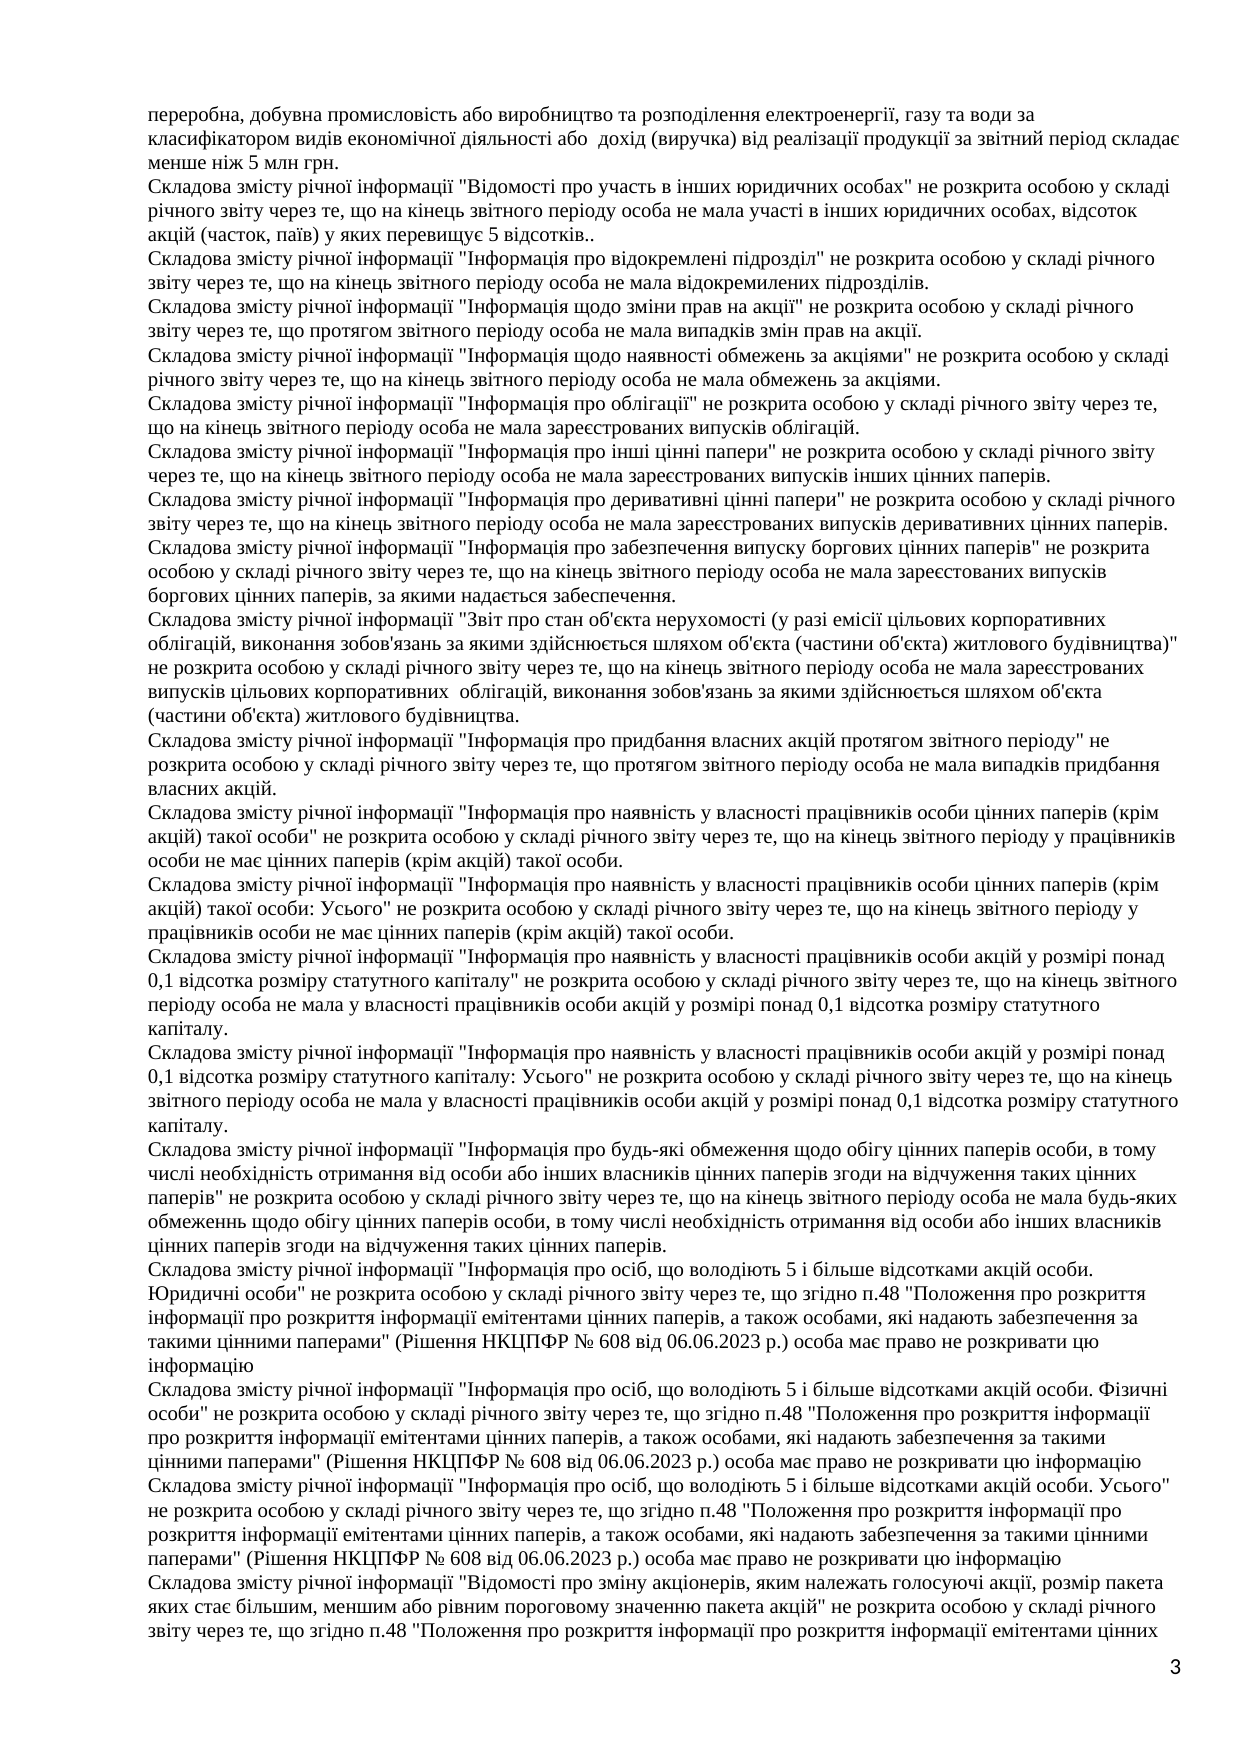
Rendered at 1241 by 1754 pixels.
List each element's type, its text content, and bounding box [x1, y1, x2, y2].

text Складова змісту річної інформації "Iнформацiя про наявнiсть у власностi працiвникiв особи акцiй у розмiрi понад 0,1 вiдсотка розмiру статутного капiталу: Усього" не розкрита особою у складі річного звіту через те, що на кінець звітного періоду особа не мала у власностi працiвникiв особи акцiй у розмiрi понад 0,1 вiдсотка розмiру статутного капiталу. [148, 1040, 1181, 1137]
text Складова змісту річної інформації "Звiт про стан об'єкта нерухомостi (у разi емiсiї цiльових корпоративних облiгацiй, виконання зобов'язань за якими здiйснюється шляхом об'єкта (частини об'єкта) житлового будiвництва)" не розкрита особою у складі річного звіту через те, що на кінець звітного періоду особа не мала зареєстрованих випусків цільових корпоративних облігацій, виконання зобов'язань за якими здiйснюється шляхом об'єкта (частини об'єкта) житлового будiвництва. [148, 607, 1181, 727]
text Складова змісту річної інформації "Iнформацiя про облiгацiї" не розкрита особою у складі річного звіту через те, що на кінець звітного періоду особа не мала зареєстрованих випусків облігацій. [148, 391, 1181, 439]
text Складова змісту річної інформації "Iнформацiя про осiб, що володiють 5 i бiльше вiдсотками акцiй особи. Фiзичнi особи" не розкрита особою у складі річного звіту через те, що згідно п.48 "Положення про розкриття інформації про розкриття інформації емітентами цінних паперів, а також особами, які надають забезпечення за такими цінними паперами" (Рішення НКЦПФР № 608 від 06.06.2023 р.) особа має право не розкривати цю інформацію [148, 1377, 1181, 1473]
text Складова змісту річної інформації "Iнформацiя щодо наявностi обмежень за акцiями" не розкрита особою у складі річного звіту через те, що на кінець звітного періоду особа не мала обмежень за акцiями. [148, 342, 1181, 391]
text Складова змісту річної інформації "Iнформацiя про iншi цiннi папери" не розкрита особою у складі річного звіту через те, що на кінець звітного періоду особа не мала зареєстрованих випусків інших цінних паперів. [148, 439, 1181, 487]
text Складова змісту річної інформації "Iнформацiя про наявнiсть у власностi працiвникiв особи акцiй у розмiрi понад 0,1 вiдсотка розмiру статутного капiталу" не розкрита особою у складі річного звіту через те, що на кінець звітного періоду особа не мала у власностi працiвникiв особи акцiй у розмiрi понад 0,1 вiдсотка розмiру статутного капiталу. [148, 944, 1181, 1040]
text Складова змісту річної інформації "Iнформацiя про будь-якi обмеження щодо обiгу цiнних паперiв особи, в тому числi необхiднiсть отримання вiд особи або iнших власникiв цiнних паперiв згоди на вiдчуження таких цiнних паперiв" не розкрита особою у складі річного звіту через те, що на кінець звітного періоду особа не мала будь-яких обмеженнь щодо обiгу цiнних паперiв особи, в тому числi необхiднiсть отримання вiд особи або iнших власникiв цiнних паперiв згоди на вiдчуження таких цiнних паперiв. [148, 1137, 1181, 1257]
text Складова змісту річної інформації "Iнформацiя про придбання власних акцiй протягом звiтного перiоду" не розкрита особою у складі річного звіту через те, що протягом звітного періоду особа не мала випадків придбання власних акцiй. [148, 727, 1181, 800]
text Складова змісту річної інформації "Iнформацiя про наявнiсть у власностi працiвникiв особи цiнних паперiв (крiм акцiй) такої особи: Усього" не розкрита особою у складі річного звіту через те, що на кінець звітного періоду у працівників особи не має цiнних паперiв (крiм акцiй) такої особи. [148, 872, 1181, 944]
text Складова змісту річної інформації "Iнформацiя про осiб, що володiють 5 i бiльше вiдсотками акцiй особи. Усього" не розкрита особою у складі річного звіту через те, що згідно п.48 "Положення про розкриття інформації про розкриття інформації емітентами цінних паперів, а також особами, які надають забезпечення за такими цінними паперами" (Рішення НКЦПФР № 608 від 06.06.2023 р.) особа має право не розкривати цю інформацію [148, 1473, 1181, 1570]
text Складова змісту річної інформації "Iнформацiя про деривативнi цiннi папери" не розкрита особою у складі річного звіту через те, що на кінець звітного періоду особа не мала зареєстрованих випусків деривативних цінних паперів. [148, 487, 1181, 535]
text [148, 102, 1181, 174]
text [148, 1570, 1181, 1642]
text Складова змісту річної інформації "Iнформацiя про осiб, що володiють 5 i бiльше вiдсотками акцiй особи. Юридичнi особи" не розкрита особою у складі річного звіту через те, що згідно п.48 "Положення про розкриття інформації про розкриття інформації емітентами цінних паперів, а також особами, які надають забезпечення за такими цінними паперами" (Рішення НКЦПФР № 608 від 06.06.2023 р.) особа має право не розкривати цю інформацію [148, 1257, 1181, 1377]
text Складова змісту річної інформації "Iнформацiя щодо змiни прав на акцiї" не розкрита особою у складі річного звіту через те, що протягом звітного періоду особа не мала випадків змін прав на акції. [148, 294, 1181, 342]
text Складова змісту річної інформації "Iнформацiя про забезпечення випуску боргових цiнних паперiв" не розкрита особою у складі річного звіту через те, що на кінець звітного періоду особа не мала зареєстованих випусків боргових цінних паперів, за якими надається забеспечення. [148, 535, 1181, 607]
text Складова змісту річної інформації "Вiдомостi про участь в iнших юридичних особах" не розкрита особою у складі річного звіту через те, що на кінець звітного періоду особа не мала участі в інших юридичних особах, відсоток акцій (часток, паїв) у яких перевищує 5 відсотків.. [148, 174, 1181, 246]
text Складова змісту річної інформації "Iнформацiя про наявнiсть у власностi працiвникiв особи цiнних паперiв (крiм акцiй) такої особи" не розкрита особою у складі річного звіту через те, що на кінець звітного періоду у працівників особи не має цiнних паперiв (крiм акцiй) такої особи. [148, 800, 1181, 872]
text Складова змісту річної інформації "Iнформацiя про вiдокремленi пiдроздiл" не розкрита особою у складі річного звіту через те, що на кінець звітного періоду особа не мала відокремилених підрозділів. [148, 246, 1181, 294]
